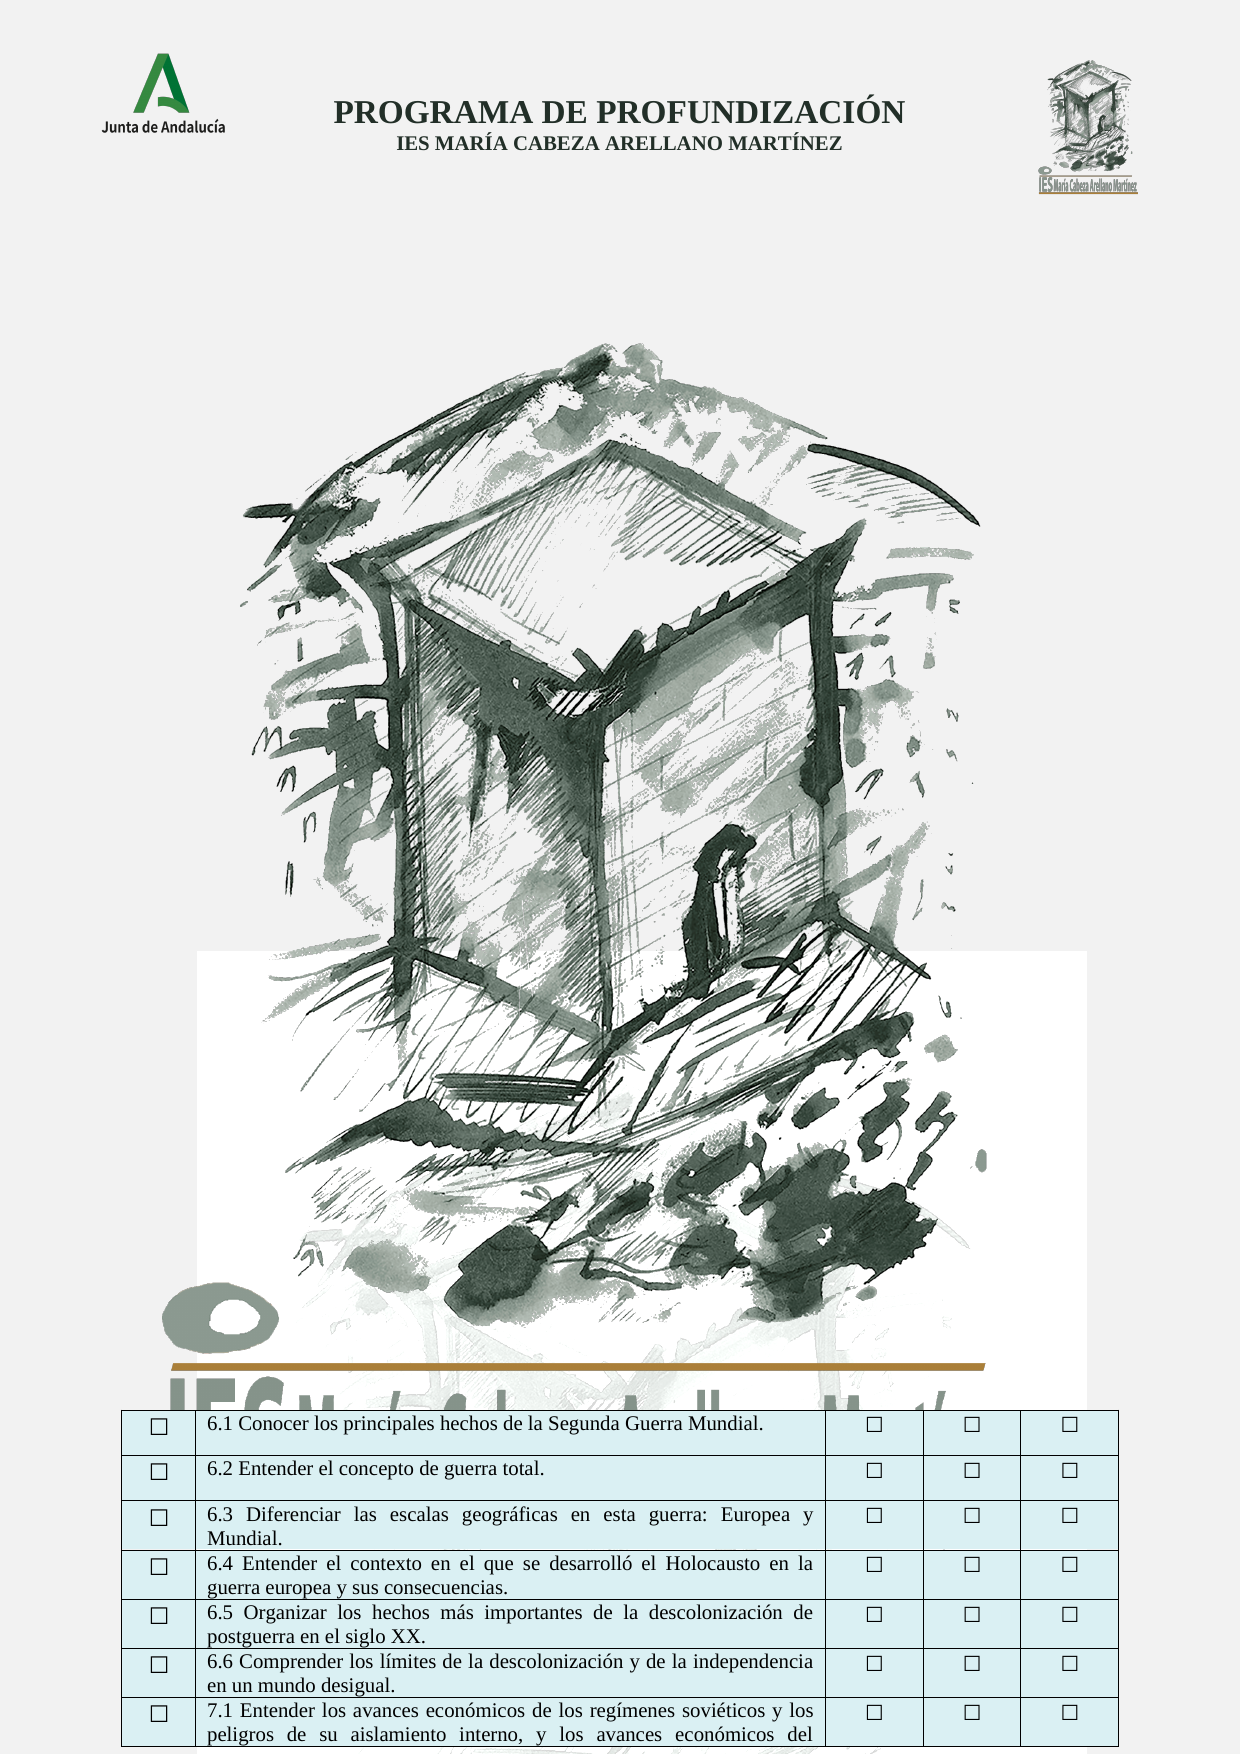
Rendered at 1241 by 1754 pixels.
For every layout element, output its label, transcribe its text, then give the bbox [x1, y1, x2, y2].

table_cell 6.6 Comprender los límites de la descolonización y de la independencia en un mundo desigual. [196, 1649, 825, 1697]
table_cell 6.2 Entender el concepto de guerra total. [196, 1456, 825, 1500]
table_cell 6.4 Entender el contexto en el que se desarrolló el Holocausto en la guerra europea y sus consecuencias. [196, 1551, 825, 1599]
table_cell 6.1 Conocer los principales hechos de la Segunda Guerra Mundial. [196, 1411, 825, 1455]
table_cell 6.3 Diferenciar las escalas geográficas en esta guerra: Europea y Mundial. [196, 1501, 825, 1549]
picture [91, 47, 236, 139]
picture [132, 44, 1146, 1410]
table_cell 6.5 Organizar los hechos más importantes de la descolonización de postguerra en el siglo XX. [196, 1600, 825, 1648]
table_cell 7.1 Entender los avances económicos de los regímenes soviéticos y los peligros de su aislamiento interno, y los avances económicos del Welfare State en Europa. [196, 1698, 825, 1746]
